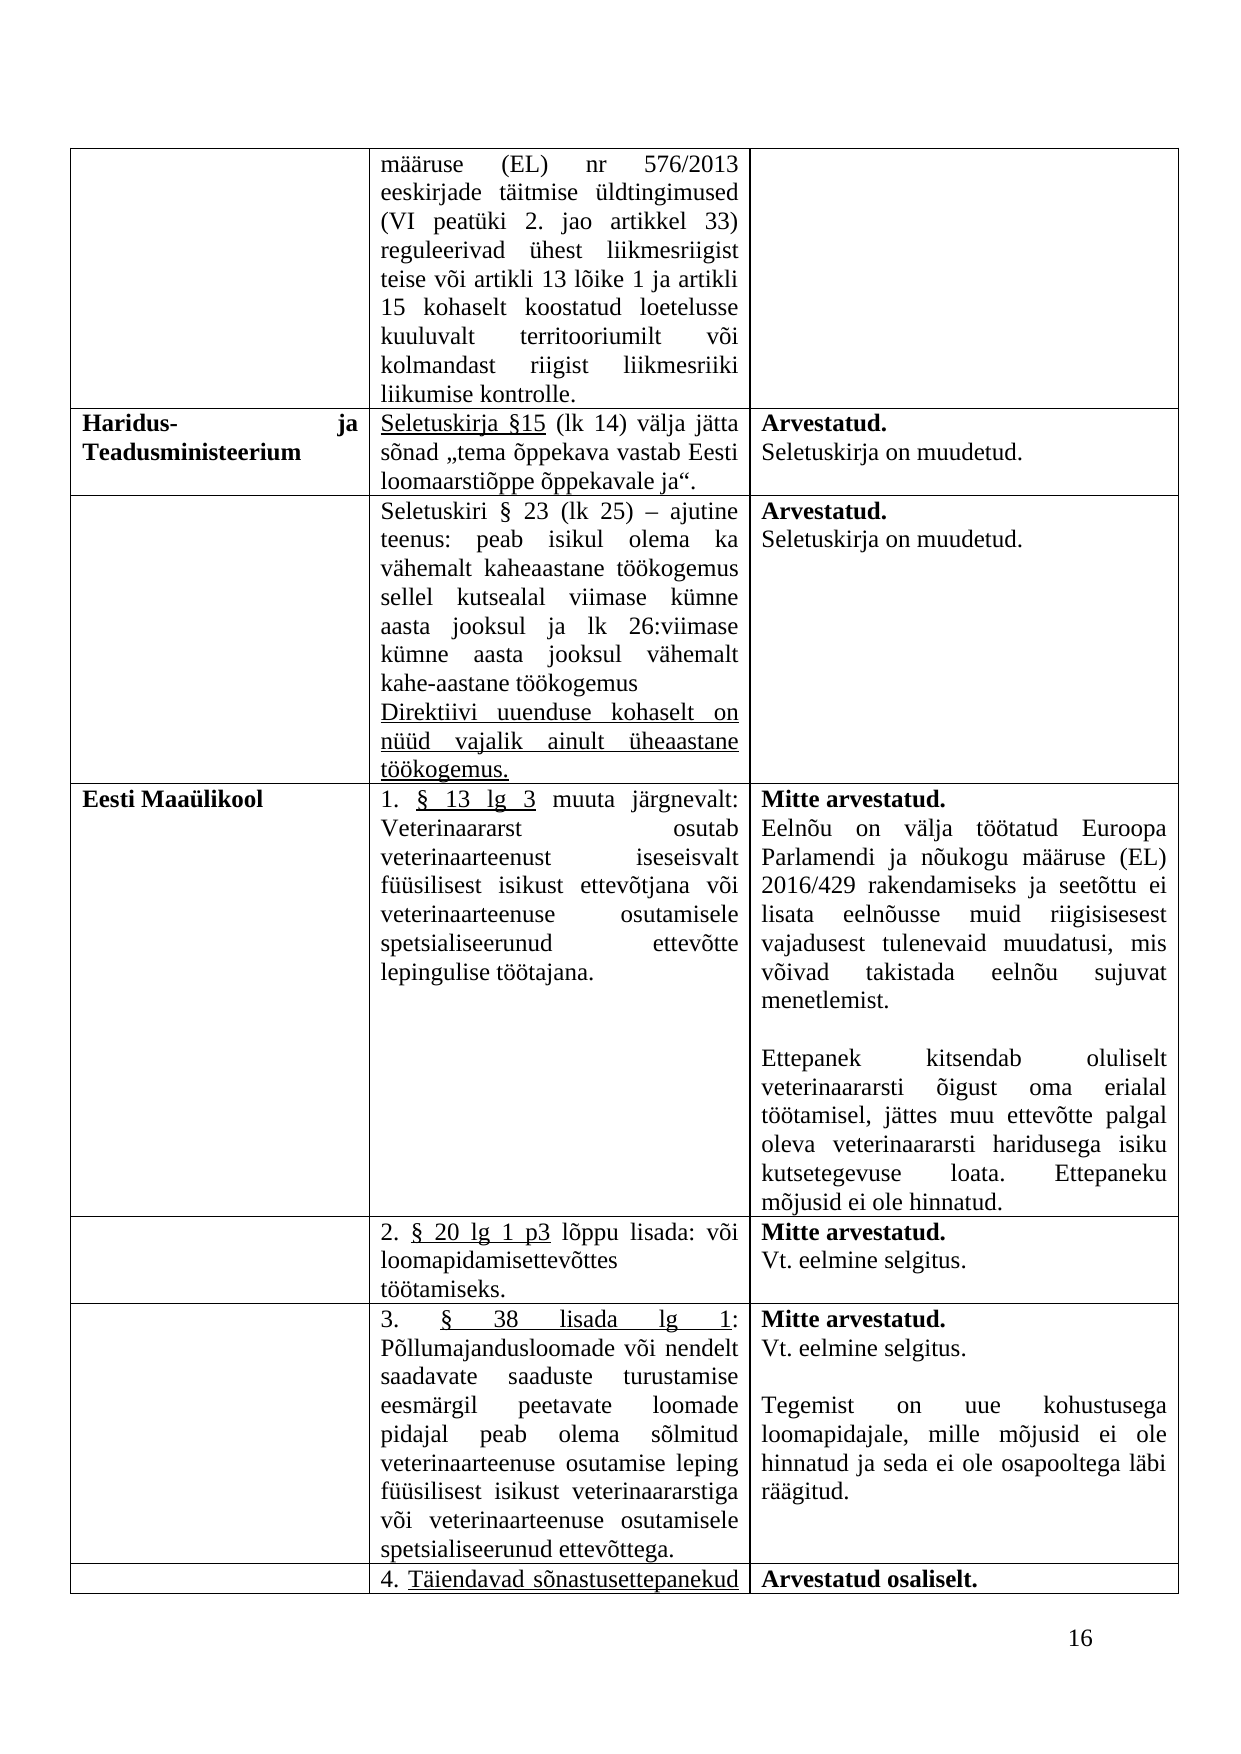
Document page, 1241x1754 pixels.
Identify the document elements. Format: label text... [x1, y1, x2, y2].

table_cell [71, 1564, 369, 1592]
table_cell Seletuskirja §15 (lk 14) välja jätta sõnad „tema õppekava vastab Eesti loomaarstiõppe õppekavale ja“. [370, 409, 749, 495]
table_cell Arvestatud. Seletuskirja on muudetud. [751, 496, 1178, 783]
table_cell 2. § 20 lg 1 p3 lõppu lisada: või loomapidamisettevõttes töötamiseks. [370, 1217, 749, 1303]
table_cell 3. § 38 lisada lg 1: Põllumajandusloomade või nendelt saadavate saaduste turustamise eesmärgil peetavate loomade pidajal peab olema sõlmitud veterinaarteenuse osutamise leping füüsilisest isikust veterinaararstiga või veterinaarteenuse osutamisele spetsialiseerunud ettevõttega. [370, 1304, 749, 1563]
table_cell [751, 1564, 1178, 1592]
table_cell 1. § 13 lg 3 muuta järgnevalt: Veterinaararst osutab veterinaarteenust iseseisvalt füüsilisest isikust ettevõtjana või veterinaarteenuse osutamisele spetsialiseerunud ettevõtte lepingulise töötajana. [370, 784, 749, 1216]
table_cell [71, 496, 369, 783]
table_cell Seletuskiri § 23 (lk 25) – ajutine teenus: peab isikul olema ka vähemalt kaheaastane töökogemus sellel kutsealal viimase kümne aasta jooksul ja lk 26:viimase kümne aasta jooksul vähemalt kahe-aastane töökogemus Direktiivi uuenduse kohaselt on nüüd vajalik ainult üheaastane töökogemus. [370, 496, 749, 783]
table_cell Mitte arvestatud. Eelnõu on välja töötatud Euroopa Parlamendi ja nõukogu määruse (EL) 2016/429 rakendamiseks ja seetõttu ei lisata eelnõusse muid riigisisesest vajadusest tulenevaid muudatusi, mis võivad takistada eelnõu sujuvat menetlemist. Ettepanek kitsendab oluliselt veterinaararsti õigust oma erialal töötamisel, jättes muu ettevõtte palgal oleva veterinaararsti haridusega isiku kutsetegevuse loata. Ettepaneku mõjusid ei ole hinnatud. [751, 784, 1178, 1216]
table_cell Mitte arvestatud. Vt. eelmine selgitus. Tegemist on uue kohustusega loomapidajale, mille mõjusid ei ole hinnatud ja seda ei ole osapooltega läbi räägitud. [751, 1304, 1178, 1563]
table_cell Eesti Maaülikool [71, 784, 369, 1216]
table_cell Mitte arvestatud. Vt. eelmine selgitus. [751, 1217, 1178, 1303]
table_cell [751, 149, 1178, 407]
table_cell [71, 149, 369, 407]
table_cell Arvestatud. Seletuskirja on muudetud. [751, 409, 1178, 495]
table_cell Haridus- ja Teadusministeerium [71, 409, 369, 495]
table_cell [71, 1217, 369, 1303]
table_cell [370, 149, 749, 407]
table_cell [370, 1564, 749, 1592]
table_cell [71, 1304, 369, 1563]
